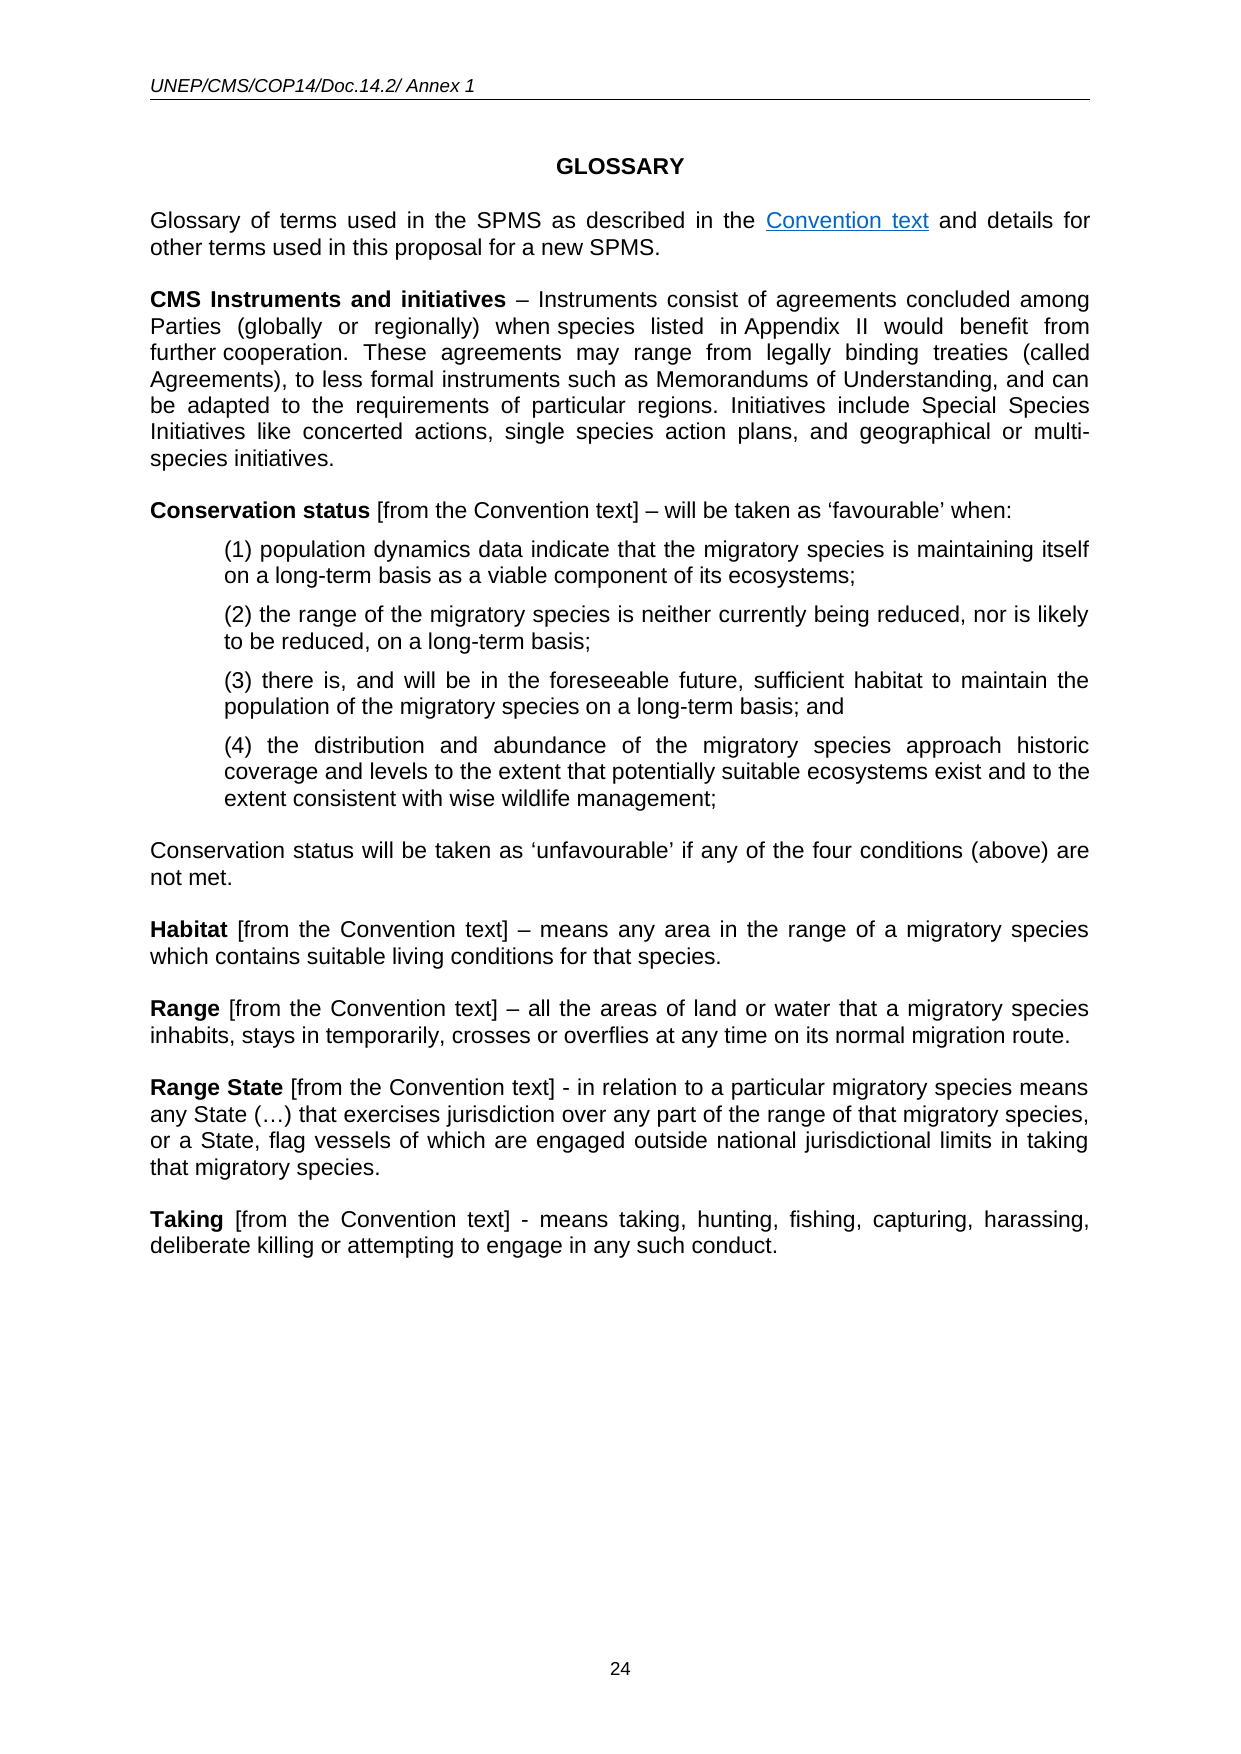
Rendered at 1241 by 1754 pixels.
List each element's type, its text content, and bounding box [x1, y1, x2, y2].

text Range State [from the Convention text] - in relation to a particular migratory species means any State (…) that exercises jurisdiction over any part of the range of that migratory species, or a State, flag vessels of which are engaged outside national jurisdictional limits in taking that migratory species. [150, 1074, 1090, 1180]
text (3) there is, and will be in the foreseeable future, sufficient habitat to maintain the population of the migratory species on a long-term basis; and [224, 667, 1090, 719]
text Conservation status [from the Convention text] – will be taken as ‘favourable’ when: [150, 497, 1090, 524]
text CMS Instruments and initiatives – Instruments consist of agreements concluded among Parties (globally or regionally) when species listed in Appendix II would benefit from further cooperation. These agreements may range from legally binding treaties (called Agreements), to less formal instruments such as Memorandums of Understanding, and can be adapted to the requirements of particular regions. Initiatives include Special Species Initiatives like concerted actions, single species action plans, and geographical or multi-species initiatives. [150, 286, 1090, 471]
text Glossary of terms used in the SPMS as described in the Convention text and details for other terms used in this proposal for a new SPMS. [150, 207, 1090, 260]
text (4) the distribution and abundance of the migratory species approach historic coverage and levels to the extent that potentially suitable ecosystems exist and to the extent consistent with wise wildlife management; [224, 732, 1090, 811]
text Conservation status will be taken as ‘unfavourable’ if any of the four conditions (above) are not met. [150, 837, 1090, 890]
text (1) population dynamics data indicate that the migratory species is maintaining itself on a long-term basis as a viable component of its ecosystems; [224, 536, 1090, 589]
text Taking [from the Convention text] - means taking, hunting, fishing, capturing, harassing, deliberate killing or attempting to engage in any such conduct. [150, 1206, 1090, 1259]
text Glossary [150, 153, 1090, 179]
text Range [from the Convention text] – all the areas of land or water that a migratory species inhabits, stays in temporarily, crosses or overflies at any time on its normal migration route. [150, 995, 1090, 1048]
text (2) the range of the migratory species is neither currently being reduced, nor is likely to be reduced, on a long-term basis; [224, 601, 1090, 654]
text Habitat [from the Convention text] – means any area in the range of a migratory species which contains suitable living conditions for that species. [150, 916, 1090, 969]
